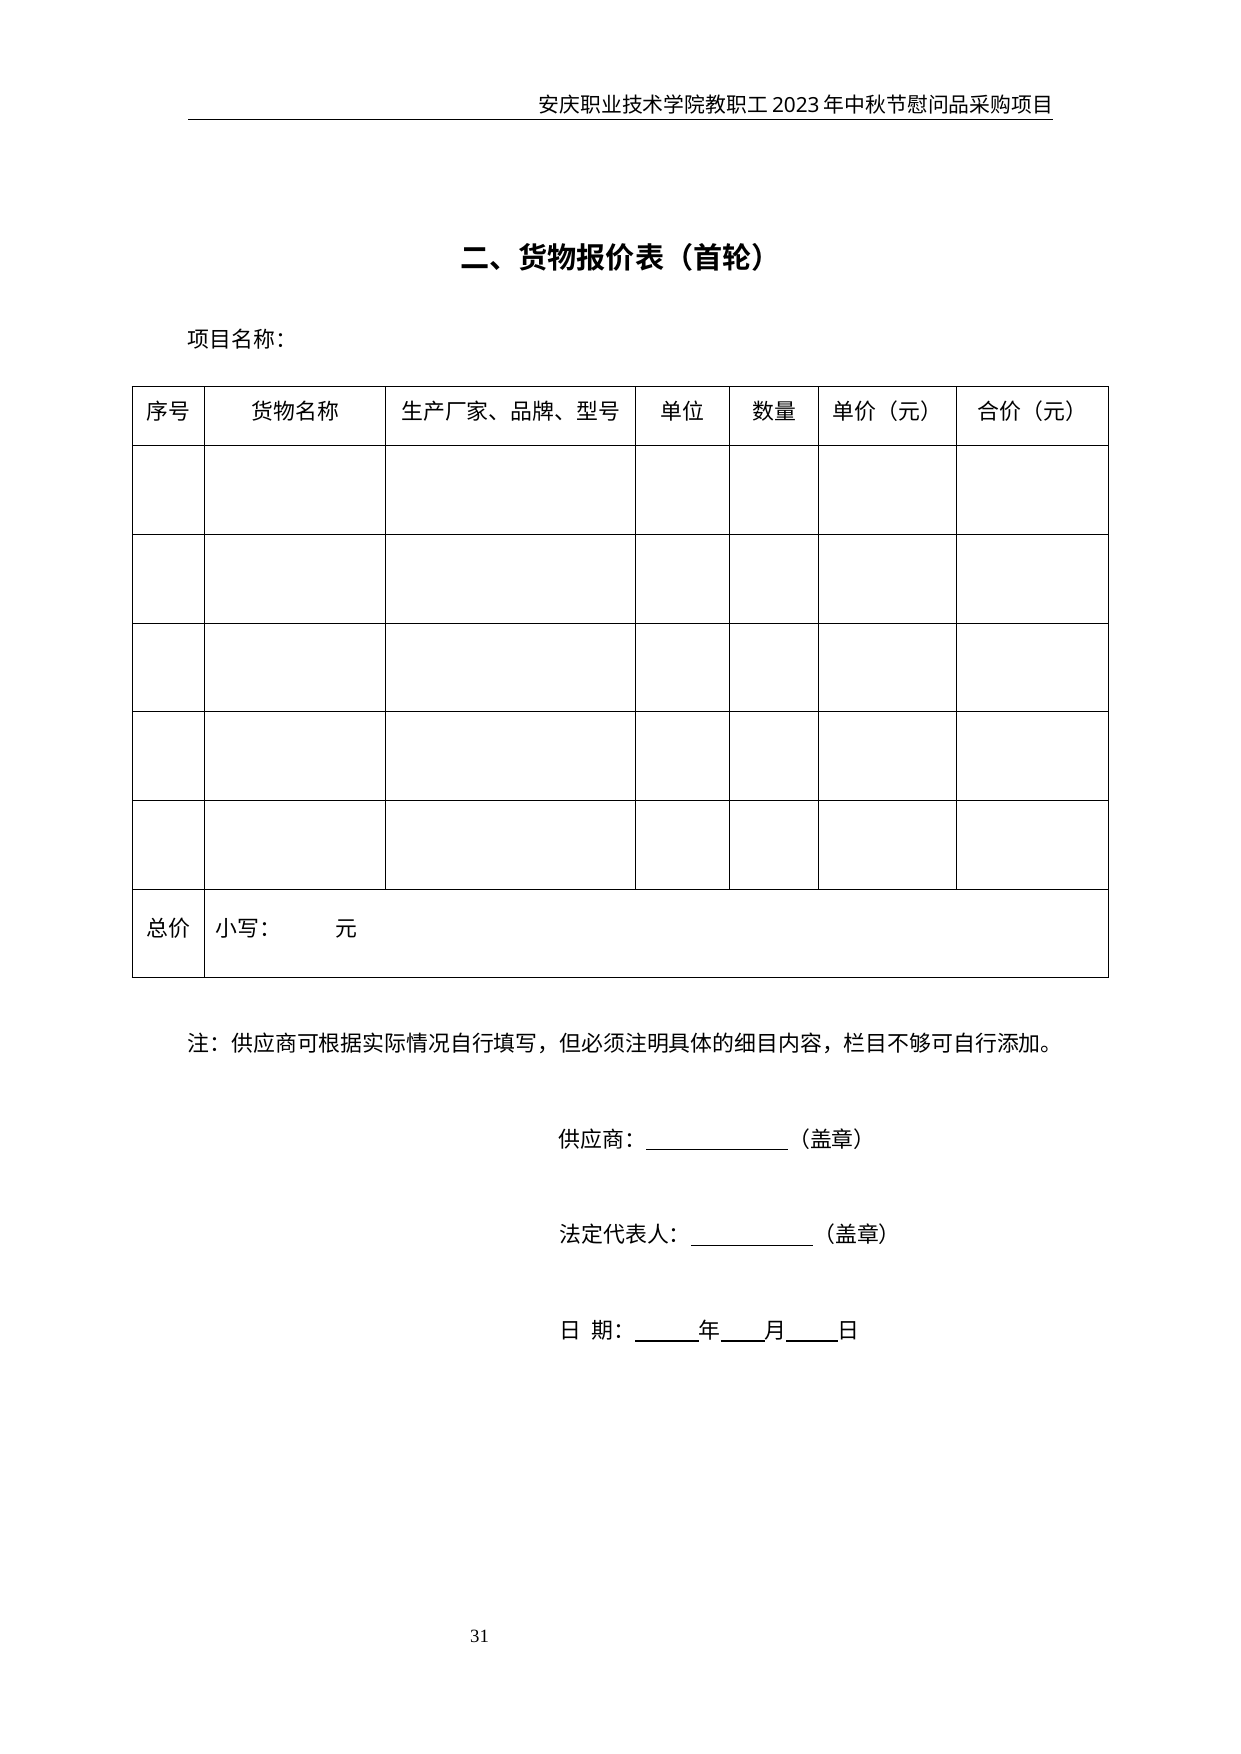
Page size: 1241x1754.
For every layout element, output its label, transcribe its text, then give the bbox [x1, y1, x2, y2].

table_cell [636, 801, 729, 888]
table_cell [386, 535, 635, 622]
table_header 数量 [730, 387, 818, 445]
table_cell [205, 446, 385, 534]
table_cell 小写： 元 [205, 890, 1108, 977]
table_cell [386, 801, 635, 888]
table_cell [133, 801, 204, 888]
table_cell [205, 535, 385, 622]
table_cell [636, 446, 729, 534]
table_cell [819, 801, 956, 888]
table_cell [819, 535, 956, 622]
table_cell [133, 446, 204, 534]
text 法定代表人： （盖章） [187, 1217, 1053, 1249]
table_header 单价（元） [819, 387, 956, 445]
subtitle 货物报价表（首轮） [187, 224, 1053, 289]
table_cell [133, 624, 204, 711]
table_header 货物名称 [205, 387, 385, 445]
table_cell 总价 [133, 890, 204, 977]
table_cell [819, 624, 956, 711]
table_cell [636, 624, 729, 711]
text 日 期： 年 月 日 [187, 1313, 1053, 1345]
table_cell [386, 624, 635, 711]
table_cell [636, 535, 729, 622]
table_cell [636, 712, 729, 800]
table_cell [957, 712, 1108, 800]
table_cell [957, 624, 1108, 711]
table_cell [205, 712, 385, 800]
table_header 合价（元） [957, 387, 1108, 445]
table_cell [386, 712, 635, 800]
text 注：供应商可根据实际情况自行填写，但必须注明具体的细目内容，栏目不够可自行添加。 [187, 1026, 1053, 1058]
table_cell [957, 801, 1108, 888]
table_cell [730, 801, 818, 888]
table_header 生产厂家、品牌、型号 [386, 387, 635, 445]
table_cell [133, 535, 204, 622]
table_cell [133, 712, 204, 800]
table_cell [730, 624, 818, 711]
table_cell [730, 712, 818, 800]
text 项目名称： [187, 321, 1053, 354]
table_header 单位 [636, 387, 729, 445]
table_cell [386, 446, 635, 534]
table_cell [205, 624, 385, 711]
table_cell [819, 446, 956, 534]
text 供应商： （盖章） [187, 1121, 1053, 1154]
table_header 序号 [133, 387, 204, 445]
table_cell [730, 446, 818, 534]
table_cell [730, 535, 818, 622]
table_cell [957, 446, 1108, 534]
table_cell [957, 535, 1108, 622]
table_cell [819, 712, 956, 800]
table_cell [205, 801, 385, 888]
